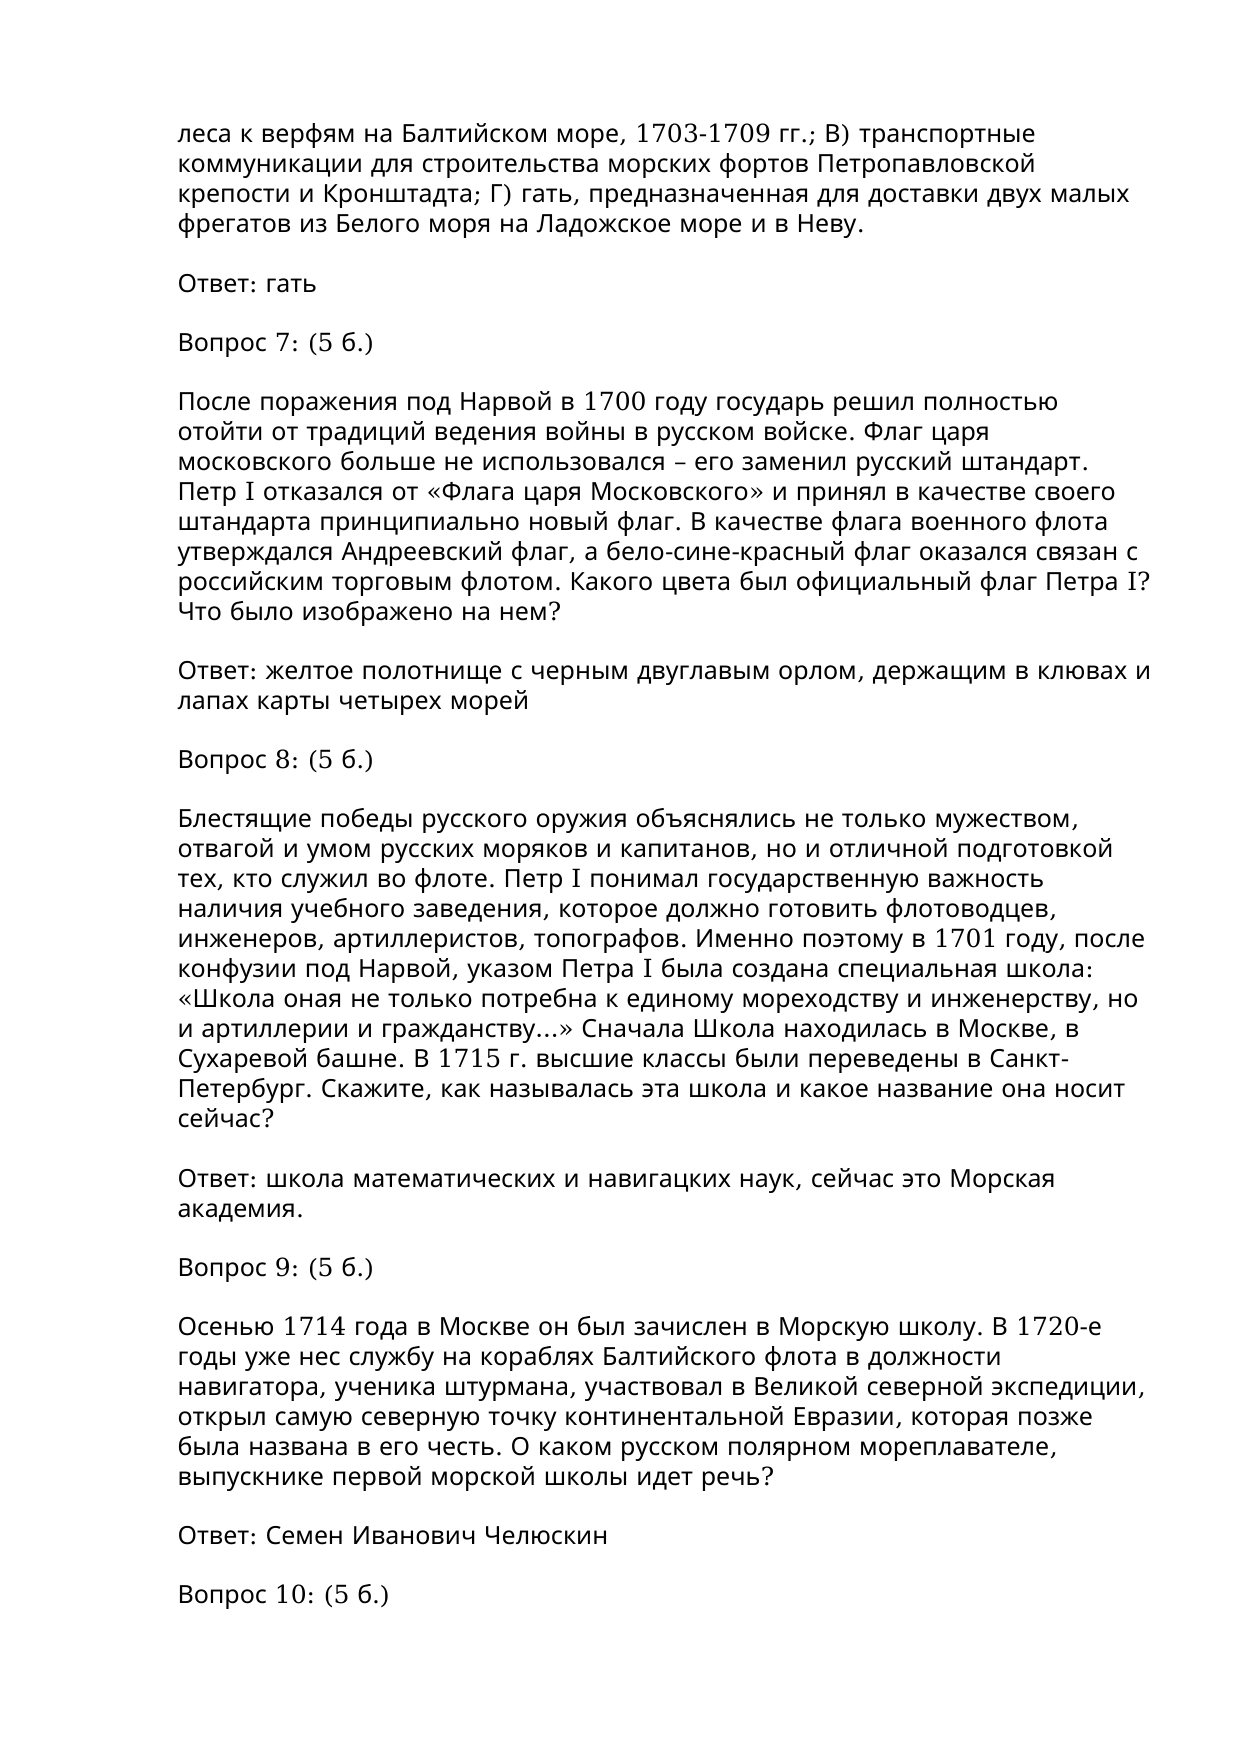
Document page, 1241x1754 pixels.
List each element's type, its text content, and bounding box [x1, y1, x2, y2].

text Ответ: школа математических и навигацких наук, сейчас это Морская академия. [177, 1162, 1152, 1222]
text Ответ: желтое полотнище с черным двуглавым орлом, держащим в клювах и лапах карты четырех морей [177, 655, 1152, 715]
text Осенью 1714 года в Москве он был зачислен в Морскую школу. В 1720-е годы уже нес службу на кораблях Балтийского флота в должности навигатора, ученика штурмана, участвовал в Великой северной экспедиции, открыл самую северную точку континентальной Евразии, которая позже была названа в его честь. О каком русском полярном мореплавателе, выпускнике первой морской школы идет речь? [177, 1311, 1152, 1491]
text Блестящие победы русского оружия объяснялись не только мужеством, отвагой и умом русских моряков и капитанов, но и отличной подготовкой тех, кто служил во флоте. Петр I понимал государственную важность наличия учебного заведения, которое должно готовить флотоводцев, инженеров, артиллеристов, топографов. Именно поэтому в 1701 году, после конфузии под Нарвой, указом Петра I была создана специальная школа: «Школа оная не только потребна к единому мореходству и инженерству, но и артиллерии и гражданству…» Сначала Школа находилась в Москве, в Сухаревой башне. В 1715 г. высшие классы были переведены в Санкт-Петербург. Скажите, как называлась эта школа и какое название она носит сейчас? [177, 803, 1152, 1133]
text Вопрос 9: (5 б.) [177, 1251, 1152, 1281]
text Ответ: Семен Иванович Челюскин [177, 1520, 1152, 1550]
text Вопрос 8: (5 б.) [177, 744, 1152, 774]
text Вопрос 7: (5 б.) [177, 326, 1152, 356]
text После поражения под Нарвой в 1700 году государь решил полностью отойти от традиций ведения войны в русском войске. Флаг царя московского больше не использовался – его заменил русский штандарт. Петр I отказался от «Флага царя Московского» и принял в качестве своего штандарта принципиально новый флаг. В качестве флага военного флота утверждался Андреевский флаг, а бело-сине-красный флаг оказался связан с российским торговым флотом. Какого цвета был официальный флаг Петра I? Что было изображено на нем? [177, 386, 1152, 626]
text Вопрос 10: (5 б.) [177, 1579, 1152, 1609]
text Ответ: гать [177, 267, 1152, 297]
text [177, 118, 1152, 238]
